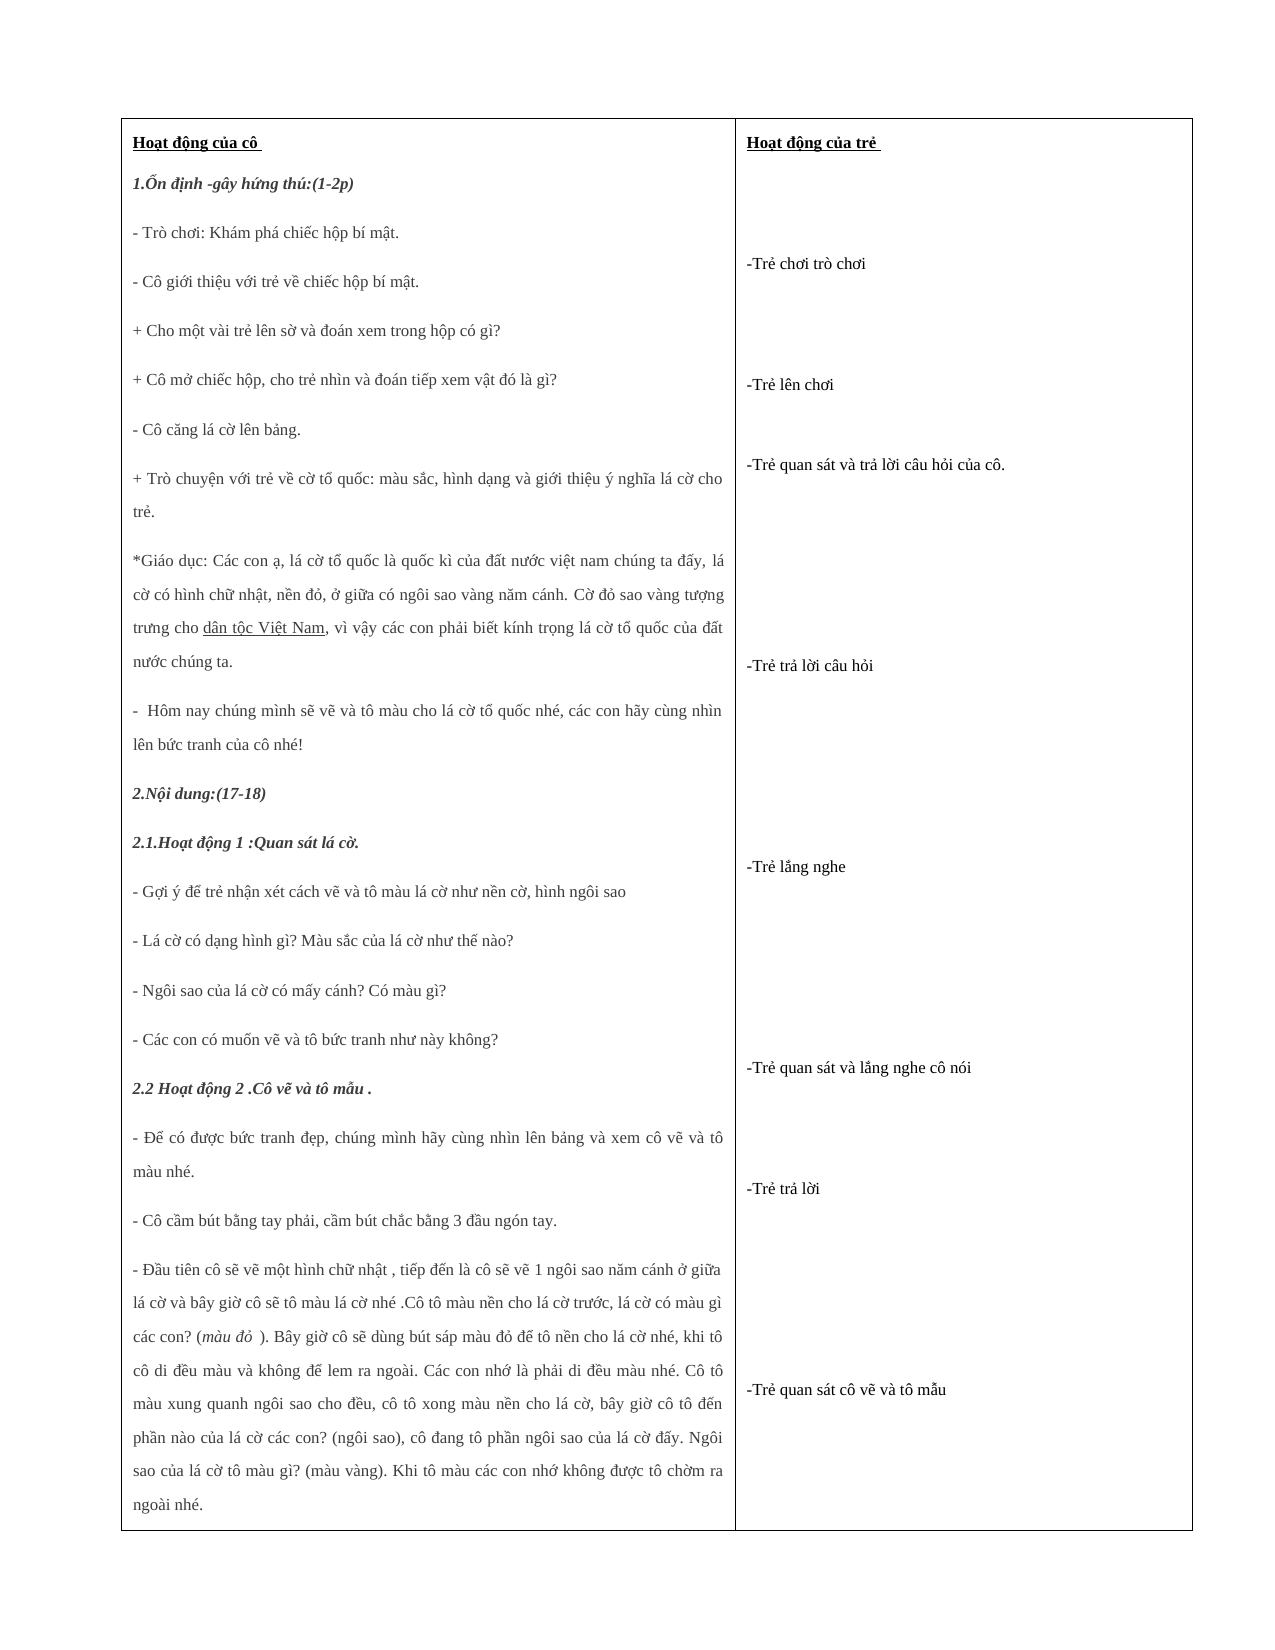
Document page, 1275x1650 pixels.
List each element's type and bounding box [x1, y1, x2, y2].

table_header [736, 119, 1192, 1529]
table_header [122, 119, 735, 1529]
